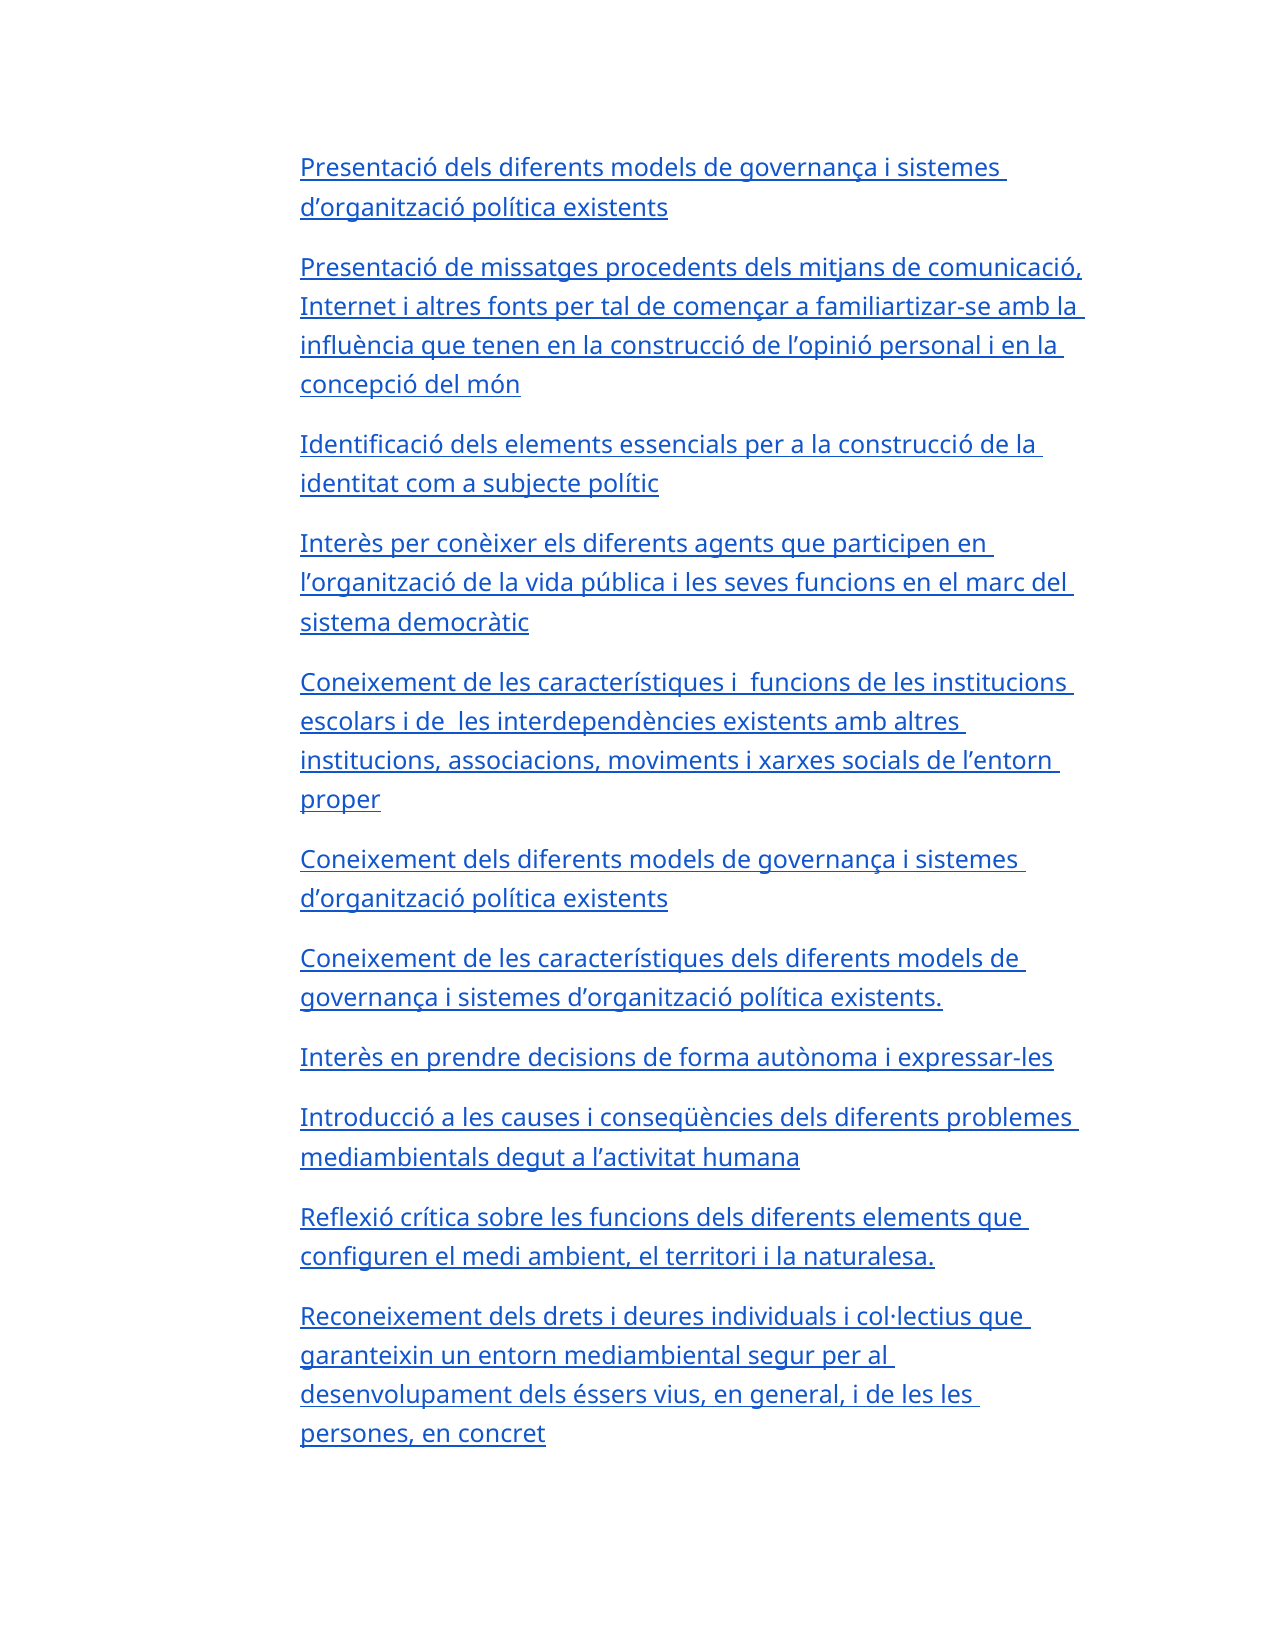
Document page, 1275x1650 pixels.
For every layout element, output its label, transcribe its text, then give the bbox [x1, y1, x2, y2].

text Interès per conèixer els diferents agents que participen en l’organització de la vida pública i les seves funcions en el marc del sistema democràtic [300, 526, 1087, 638]
text Reflexió crítica sobre les funcions dels diferents elements que configuren el medi ambient, el territori i la naturalesa. [300, 1199, 1087, 1272]
text Coneixement de les característiques i funcions de les institucions escolars i de les interdependències existents amb altres institucions, associacions, moviments i xarxes socials de l’entorn proper [300, 664, 1087, 816]
text Reconeixement dels drets i deures individuals i col·lectius que garanteixin un entorn mediambiental segur per al desenvolupament dels éssers vius, en general, i de les les persones, en concret [300, 1298, 1087, 1450]
text Presentació de missatges procedents dels mitjans de comunicació, Internet i altres fonts per tal de començar a familiartizar-se amb la influència que tenen en la construcció de l’opinió personal i en la concepció del món [300, 249, 1087, 401]
text Interès en prendre decisions de forma autònoma i expressar-les [300, 1040, 1087, 1074]
text Coneixement de les característiques dels diferents models de governança i sistemes d’organització política existents. [300, 941, 1087, 1014]
text Coneixement dels diferents models de governança i sistemes d’organització política existents [300, 842, 1087, 915]
text Presentació dels diferents models de governança i sistemes d’organització política existents [300, 150, 1087, 223]
text Introducció a les causes i conseqüències dels diferents problemes mediambientals degut a l’activitat humana [300, 1100, 1087, 1173]
text Identificació dels elements essencials per a la construcció de la identitat com a subjecte polític [300, 427, 1087, 500]
